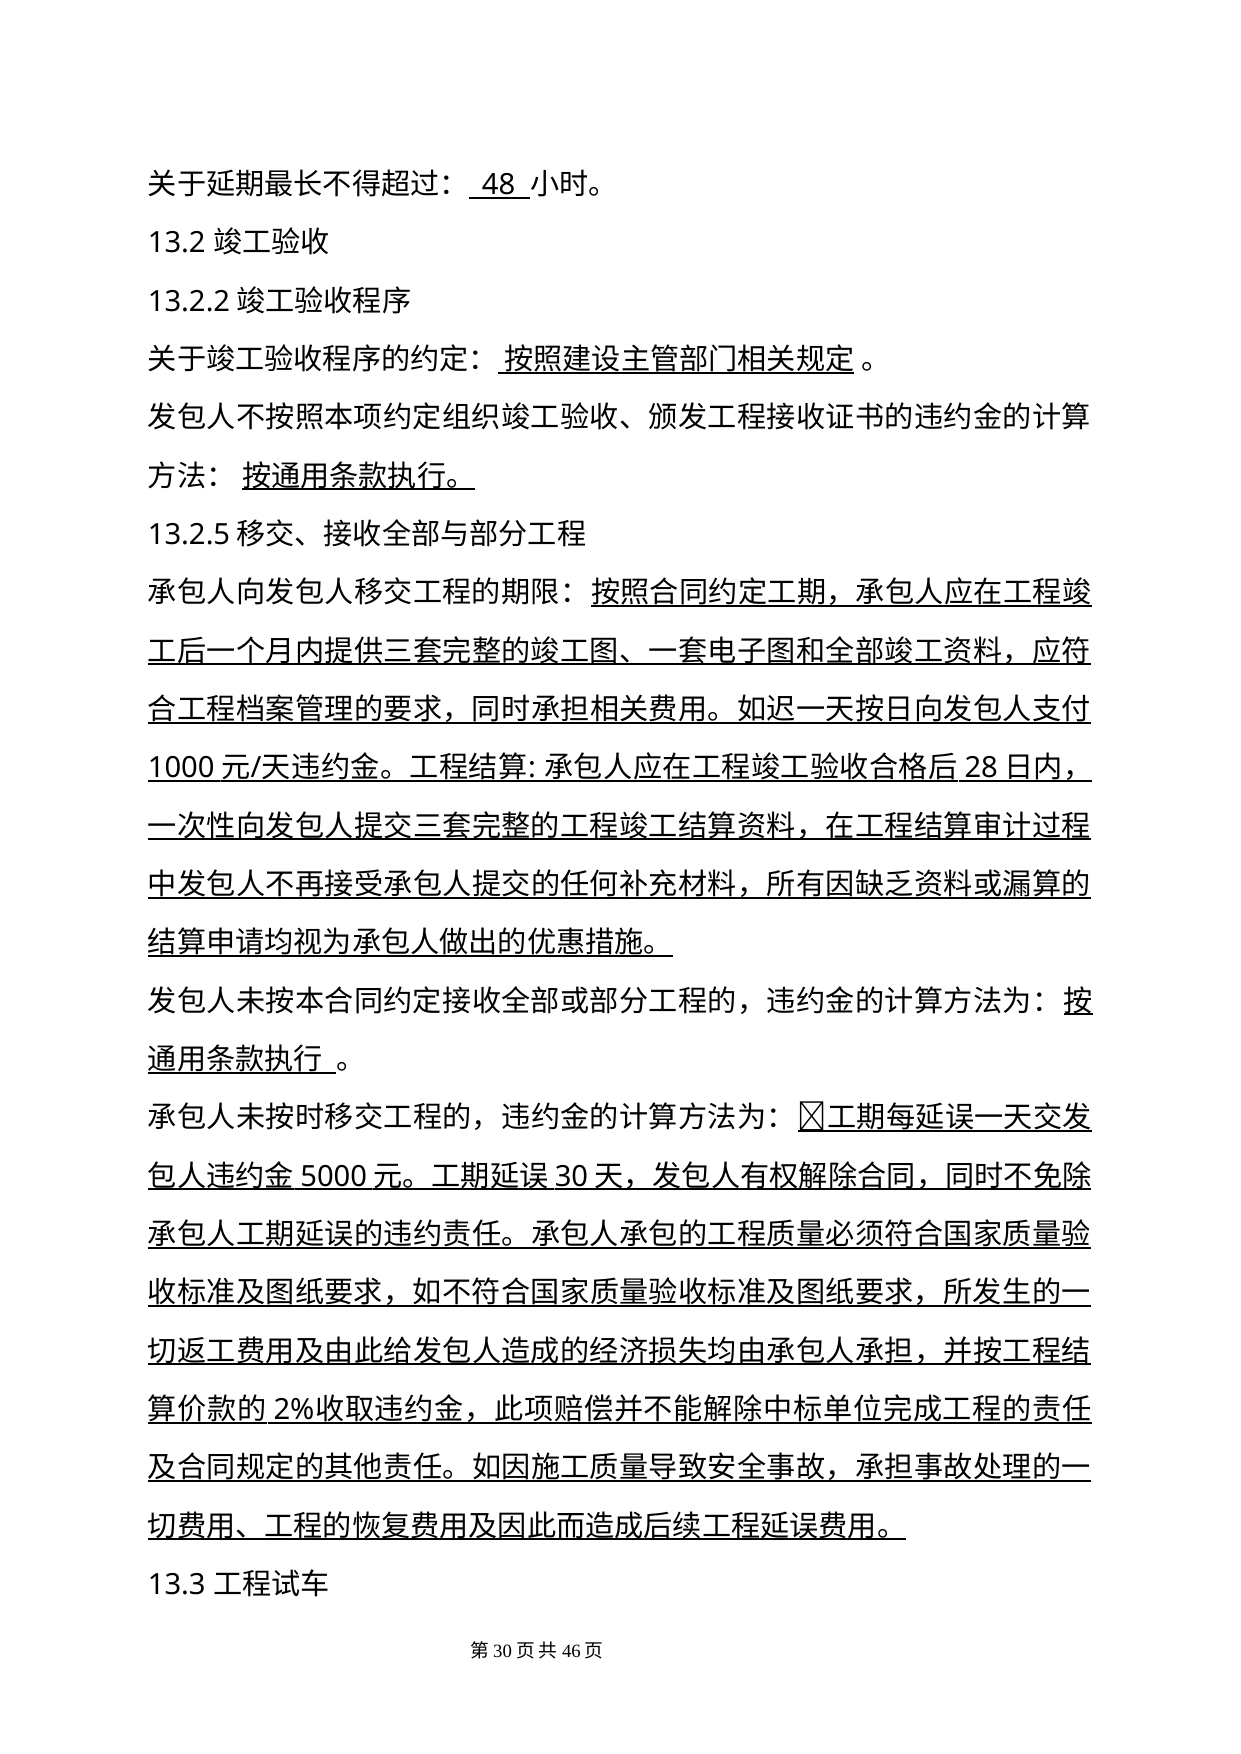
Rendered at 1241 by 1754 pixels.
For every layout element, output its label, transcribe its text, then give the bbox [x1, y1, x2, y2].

text 关于竣工验收程序的约定： 按照建设主管部门相关规定 。 [148, 323, 1092, 381]
text 发包人不按照本项约定组织竣工验收、颁发工程接收证书的违约金的计算方法： 按通用条款执行。 [148, 381, 1092, 498]
text 发包人未按本合同约定接收全部或部分工程的，违约金的计算方法为：按通用条款执行 。 [148, 964, 1092, 1081]
text 承包人未按时移交工程的，违约金的计算方法为：工期每延误一天交发包人违约金5000元。工期延误30天，发包人有权解除合同，同时不免除承包人工期延误的违约责任。承包人承包的工程质量必须符合国家质量验收标准及图纸要求，如不符合国家质量验收标准及图纸要求，所发生的一切返工费用及由此给发包人造成的经济损失均由承包人承担，并按工程结算价款的2%收取违约金，此项赔偿并不能解除中标单位完成工程的责任及合同规定的其他责任。如因施工质量导致安全事故，承担事故处理的一切费用、工程的恢复费用及因此而造成后续工程延误费用。 [148, 1081, 1092, 1422]
text 13.2.5移交、接收全部与部分工程 [148, 498, 1092, 556]
text 关于延期最长不得超过： 48 小时。 [148, 148, 1092, 206]
text 承包人向发包人移交工程的期限：按照合同约定工期，承包人应在工程竣工后一个月内提供三套完整的竣工图、一套电子图和全部竣工资料，应符合工程档案管理的要求，同时承担相关费用。如迟一天按日向发包人支付1000元/天违约金。工程结算: 承包人应在工程竣工验收合格后28日内，一次性向发包人提交三套完整的工程竣工结算资料，在工程结算审计过程中发包人不再接受承包人提交的任何补充材料，所有因缺乏资料或漏算的结算申请均视为承包人做出的优惠措施。 [148, 556, 1092, 780]
text 13.2 竣工验收 [148, 206, 1092, 264]
text 承包人未按时移交工程的，违约金的计算方法为：工期每延误一天交发包人违约金5000元。工期延误30天，发包人有权解除合同，同时不免除承包人工期延误的违约责任。承包人承包的工程质量必须符合国家质量验收标准及图纸要求，如不符合国家质量验收标准及图纸要求，所发生的一切返工费用及由此给发包人造成的经济损失均由承包人承担，并按工程结算价款的2%收取违约金，此项赔偿并不能解除中标单位完成工程的责任及合同规定的其他责任。如因施工质量导致安全事故，承担事故处理的一切费用、工程的恢复费用及因此而造成后续工程延误费用。 [148, 1423, 1092, 1548]
text 13.2.2竣工验收程序 [148, 264, 1092, 323]
text 承包人向发包人移交工程的期限：按照合同约定工期，承包人应在工程竣工后一个月内提供三套完整的竣工图、一套电子图和全部竣工资料，应符合工程档案管理的要求，同时承担相关费用。如迟一天按日向发包人支付1000元/天违约金。工程结算: 承包人应在工程竣工验收合格后28日内，一次性向发包人提交三套完整的工程竣工结算资料，在工程结算审计过程中发包人不再接受承包人提交的任何补充材料，所有因缺乏资料或漏算的结算申请均视为承包人做出的优惠措施。 [148, 781, 1092, 964]
text 13.3 工程试车 [148, 1548, 1092, 1606]
